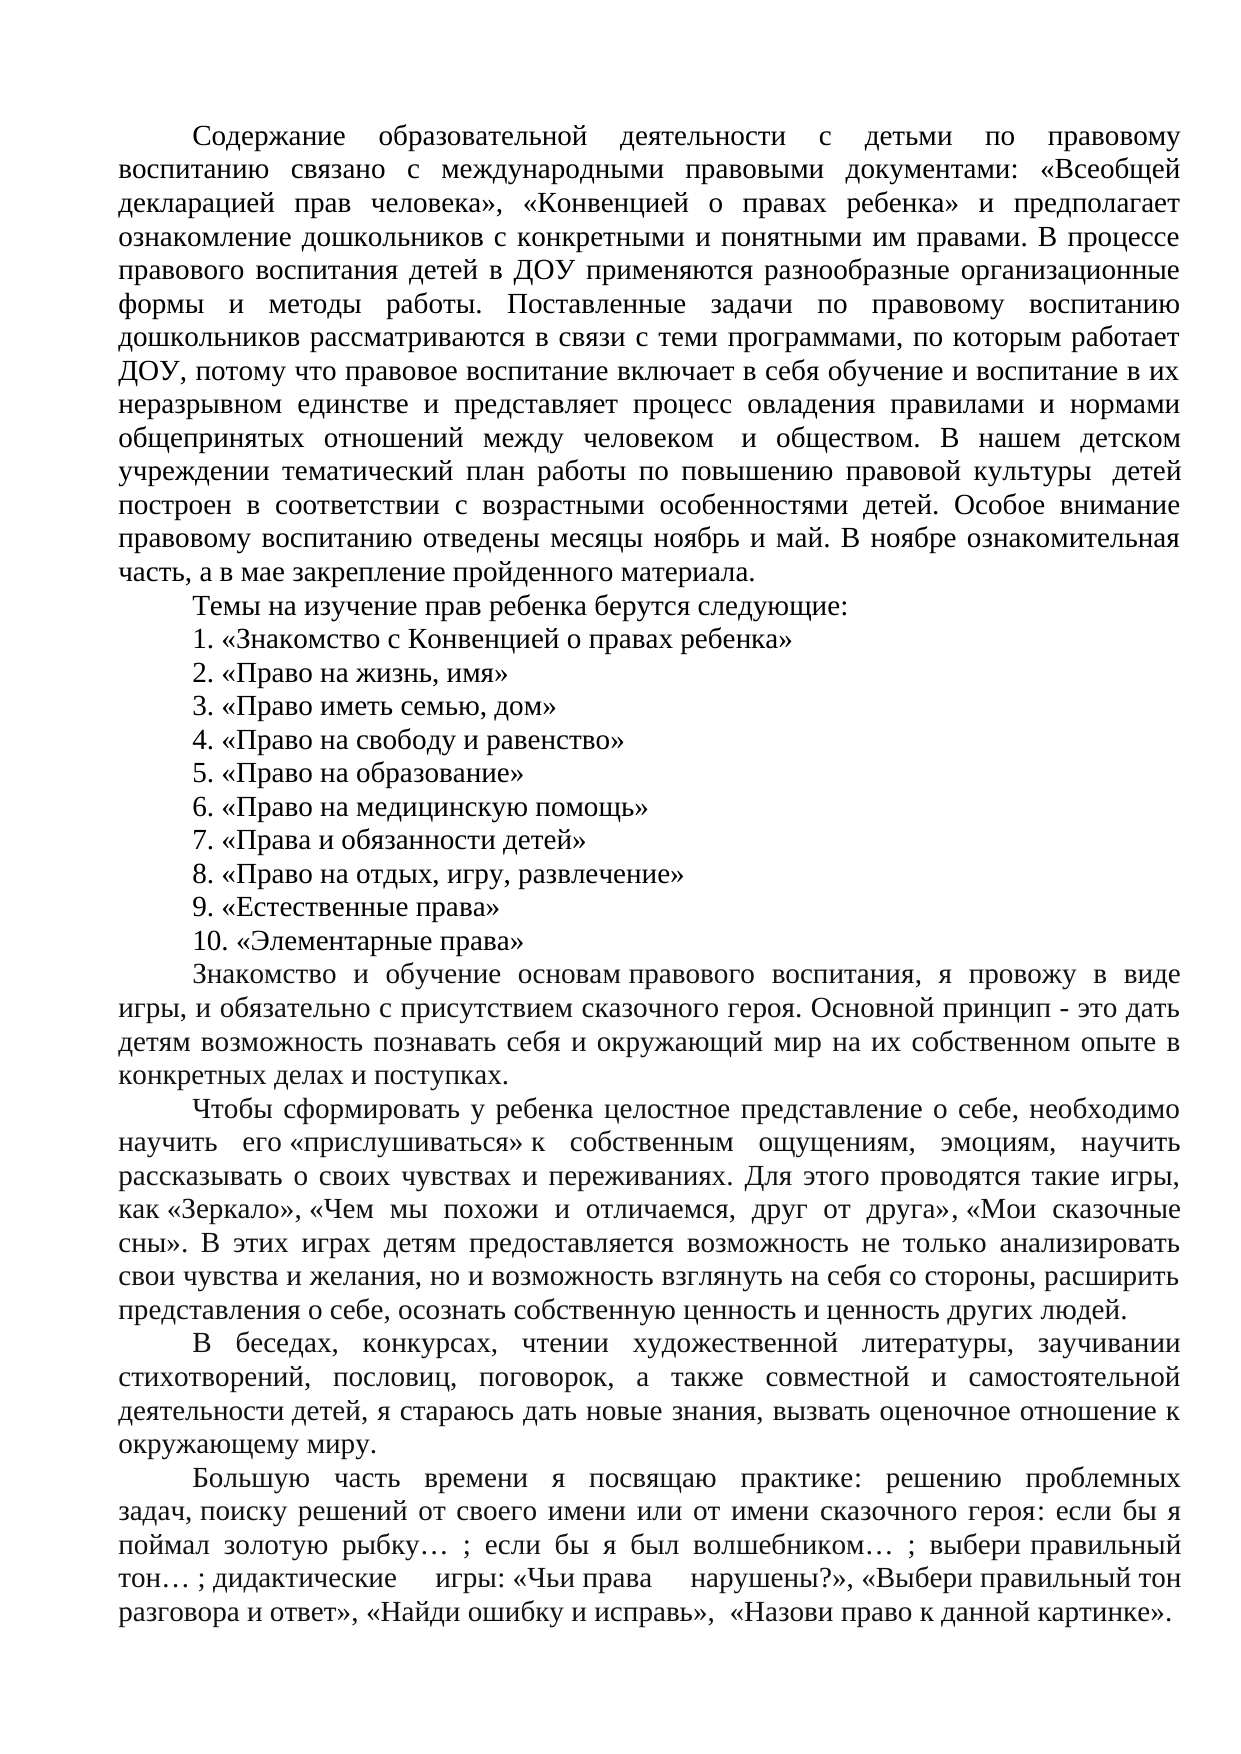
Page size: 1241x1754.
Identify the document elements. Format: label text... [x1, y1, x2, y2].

text 7. «Права и обязанности детей» [118, 822, 1181, 856]
text 6. «Право на медицинскую помощь» [118, 789, 1181, 822]
text 2. «Право на жизнь, имя» [118, 655, 1181, 688]
text В беседах, конкурсах, чтении художественной литературы, заучивании стихотворений, пословиц, поговорок, а также совместной и самостоятельной деятельности детей, я стараюсь дать новые знания, вызвать оценочное отношение к окружающему миру. [118, 1326, 1181, 1460]
text 3. «Право иметь семью, дом» [118, 688, 1181, 722]
text Темы на изучение прав ребенка берутся следующие: [118, 588, 1181, 621]
text Знакомство и обучение основам правового воспитания, я провожу в виде игры, и обязательно с присутствием сказочного героя. Основной принцип - это дать детям возможность познавать себя и окружающий мир на их собственном опыте в конкретных делах и поступках. [118, 957, 1181, 1091]
text 10. «Элементарные права» [118, 923, 1181, 957]
text Содержание образовательной деятельности с детьми по правовому воспитанию связано с международными правовыми документами: «Всеобщей декларацией прав человека», «Конвенцией о правах ребенка» и предполагает ознакомление дошкольников с конкретными и понятными им правами. В процессе правового воспитания детей в ДОУ применяются разнообразные организационные формы и методы работы. Поставленные задачи по правовому воспитанию дошкольников рассматриваются в связи с теми программами, по которым работает ДОУ, потому что правовое воспитание включает в себя обучение и воспитание в их неразрывном единстве и представляет процесс овладения правилами и нормами общепринятых отношений между человеком и обществом. В нашем детском учреждении тематический план работы по повышению правовой культуры детей построен в соответствии с возрастными особенностями детей. Особое внимание правовому воспитанию отведены месяцы ноябрь и май. В ноябре ознакомительная часть, а в мае закрепление пройденного материала. [118, 118, 1181, 588]
text 1. «Знакомство с Конвенцией о правах ребенка» [118, 621, 1181, 655]
text Чтобы сформировать у ребенка целостное представление о себе, необходимо научить его «прислушиваться» к собственным ощущениям, эмоциям, научить рассказывать о своих чувствах и переживаниях. Для этого проводятся такие игры, как «Зеркало», «Чем мы похожи и отличаемся, друг от друга», «Мои сказочные сны». В этих играх детям предоставляется возможность не только анализировать свои чувства и желания, но и возможность взглянуть на себя со стороны, расширить представления о себе, осознать собственную ценность и ценность других людей. [118, 1091, 1181, 1326]
text 9. «Естественные права» [118, 889, 1181, 923]
text 5. «Право на образование» [118, 755, 1181, 789]
text 8. «Право на отдых, игру, развлечение» [118, 856, 1181, 889]
text Большую часть времени я посвящаю практике: решению проблемных задач, поиску решений от своего имени или от имени сказочного героя: если бы я поймал золотую рыбку… ; если бы я был волшебником… ; выбери правильный тон… ; дидактические игры: «Чьи права нарушены?», «Выбери правильный тон разговора и ответ», «Найди ошибку и исправь», «Назови право к данной картинке». [118, 1460, 1181, 1627]
text 4. «Право на свободу и равенство» [118, 722, 1181, 755]
